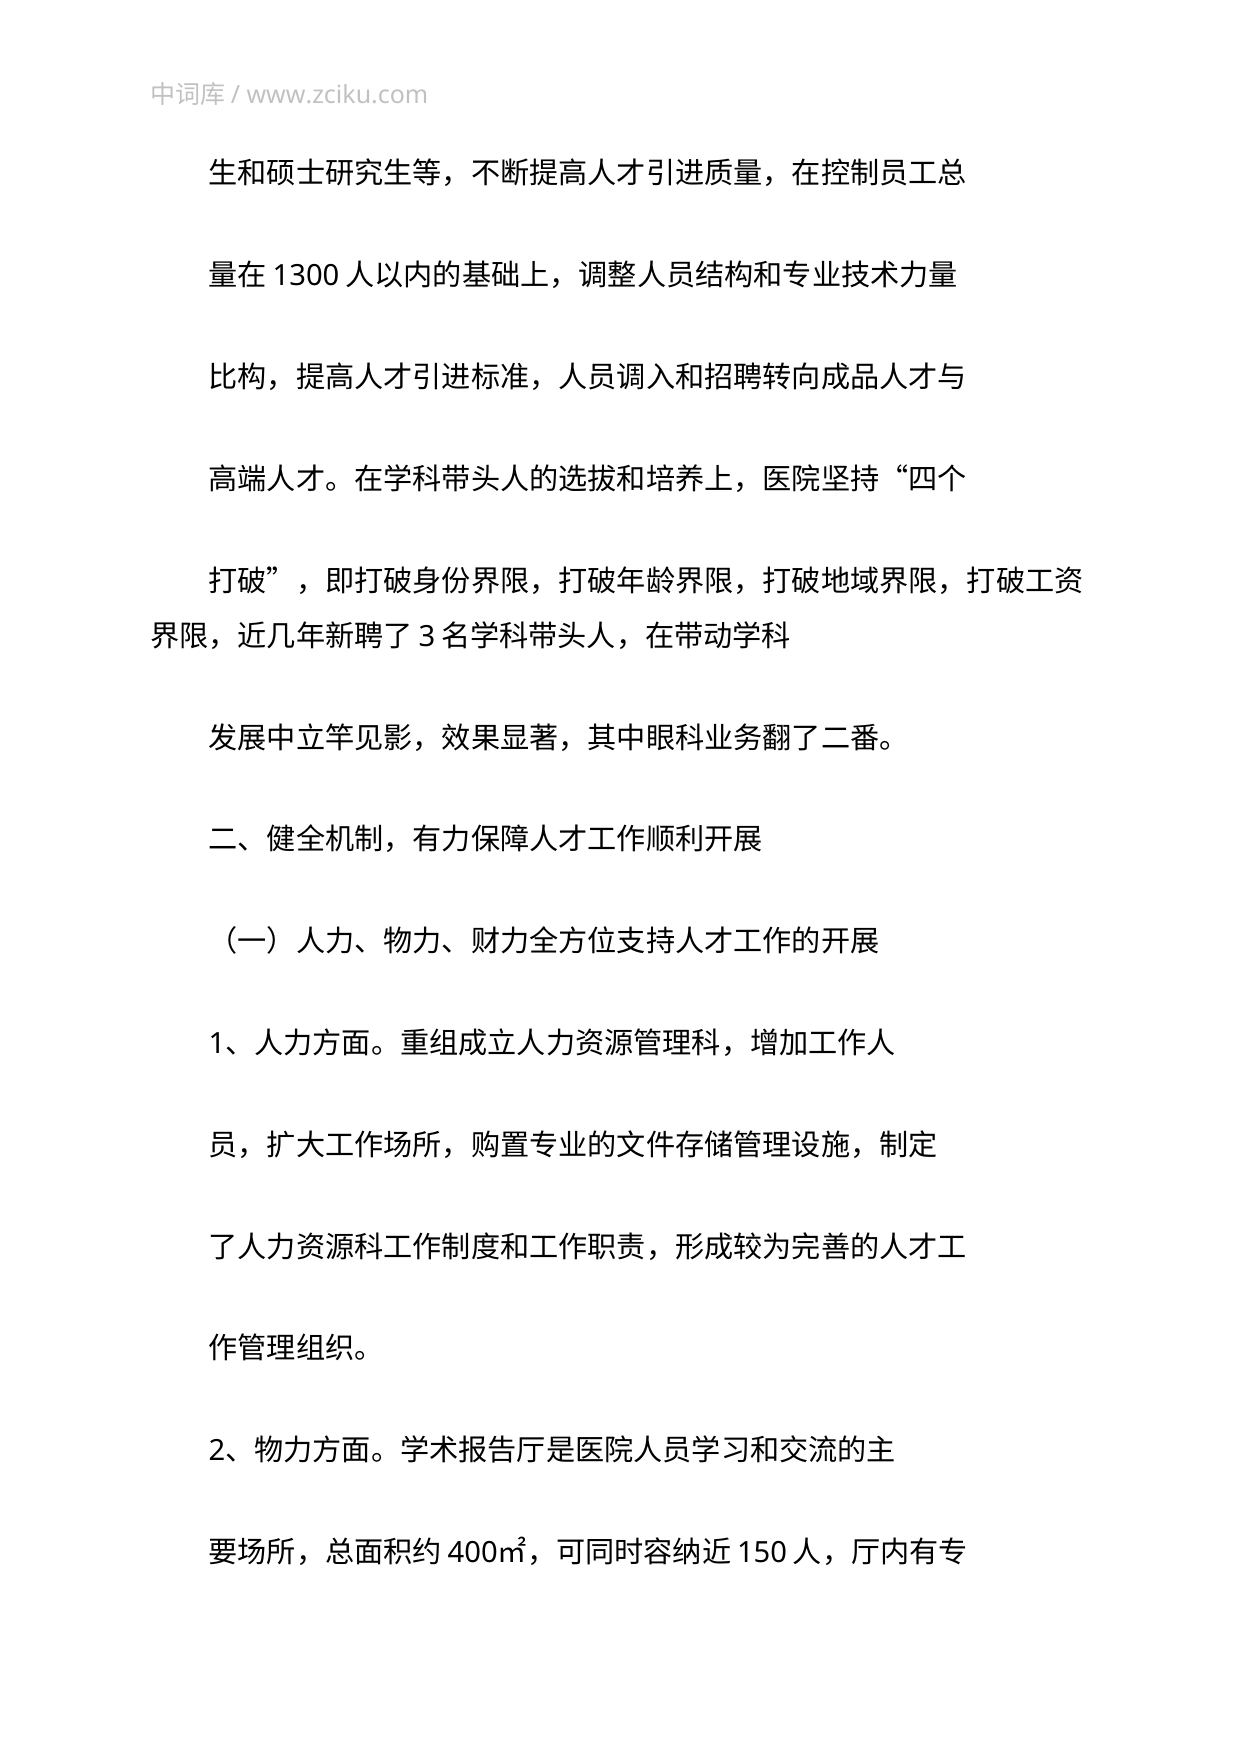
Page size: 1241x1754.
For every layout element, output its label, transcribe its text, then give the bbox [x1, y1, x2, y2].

text 二、健全机制，有力保障人才工作顺利开展 [150, 816, 1090, 858]
text 员，扩大工作场所，购置专业的文件存储管理设施，制定 [150, 1121, 1090, 1164]
text 2、物力方面。学术报告厅是医院人员学习和交流的主 [150, 1427, 1090, 1469]
text 生和硕士研究生等，不断提高人才引进质量，在控制员工总 [150, 150, 1090, 192]
text 打破”，即打破身份界限，打破年龄界限，打破地域界限，打破工资界限，近几年新聘了3名学科带头人，在带动学科 [150, 557, 1090, 654]
text 要场所，总面积约400㎡，可同时容纳近150人，厅内有专 [150, 1529, 1090, 1571]
text 量在1300人以内的基础上，调整人员结构和专业技术力量 [150, 252, 1090, 294]
text 1、人力方面。重组成立人力资源管理科，增加工作人 [150, 1019, 1090, 1062]
text 发展中立竿见影，效果显著，其中眼科业务翻了二番。 [150, 714, 1090, 756]
text 了人力资源科工作制度和工作职责，形成较为完善的人才工 [150, 1223, 1090, 1266]
text 作管理组织。 [150, 1325, 1090, 1367]
text 高端人才。在学科带头人的选拔和培养上，医院坚持“四个 [150, 456, 1090, 498]
text （一）人力、物力、财力全方位支持人才工作的开展 [150, 918, 1090, 960]
text 比构，提高人才引进标准，人员调入和招聘转向成品人才与 [150, 354, 1090, 396]
